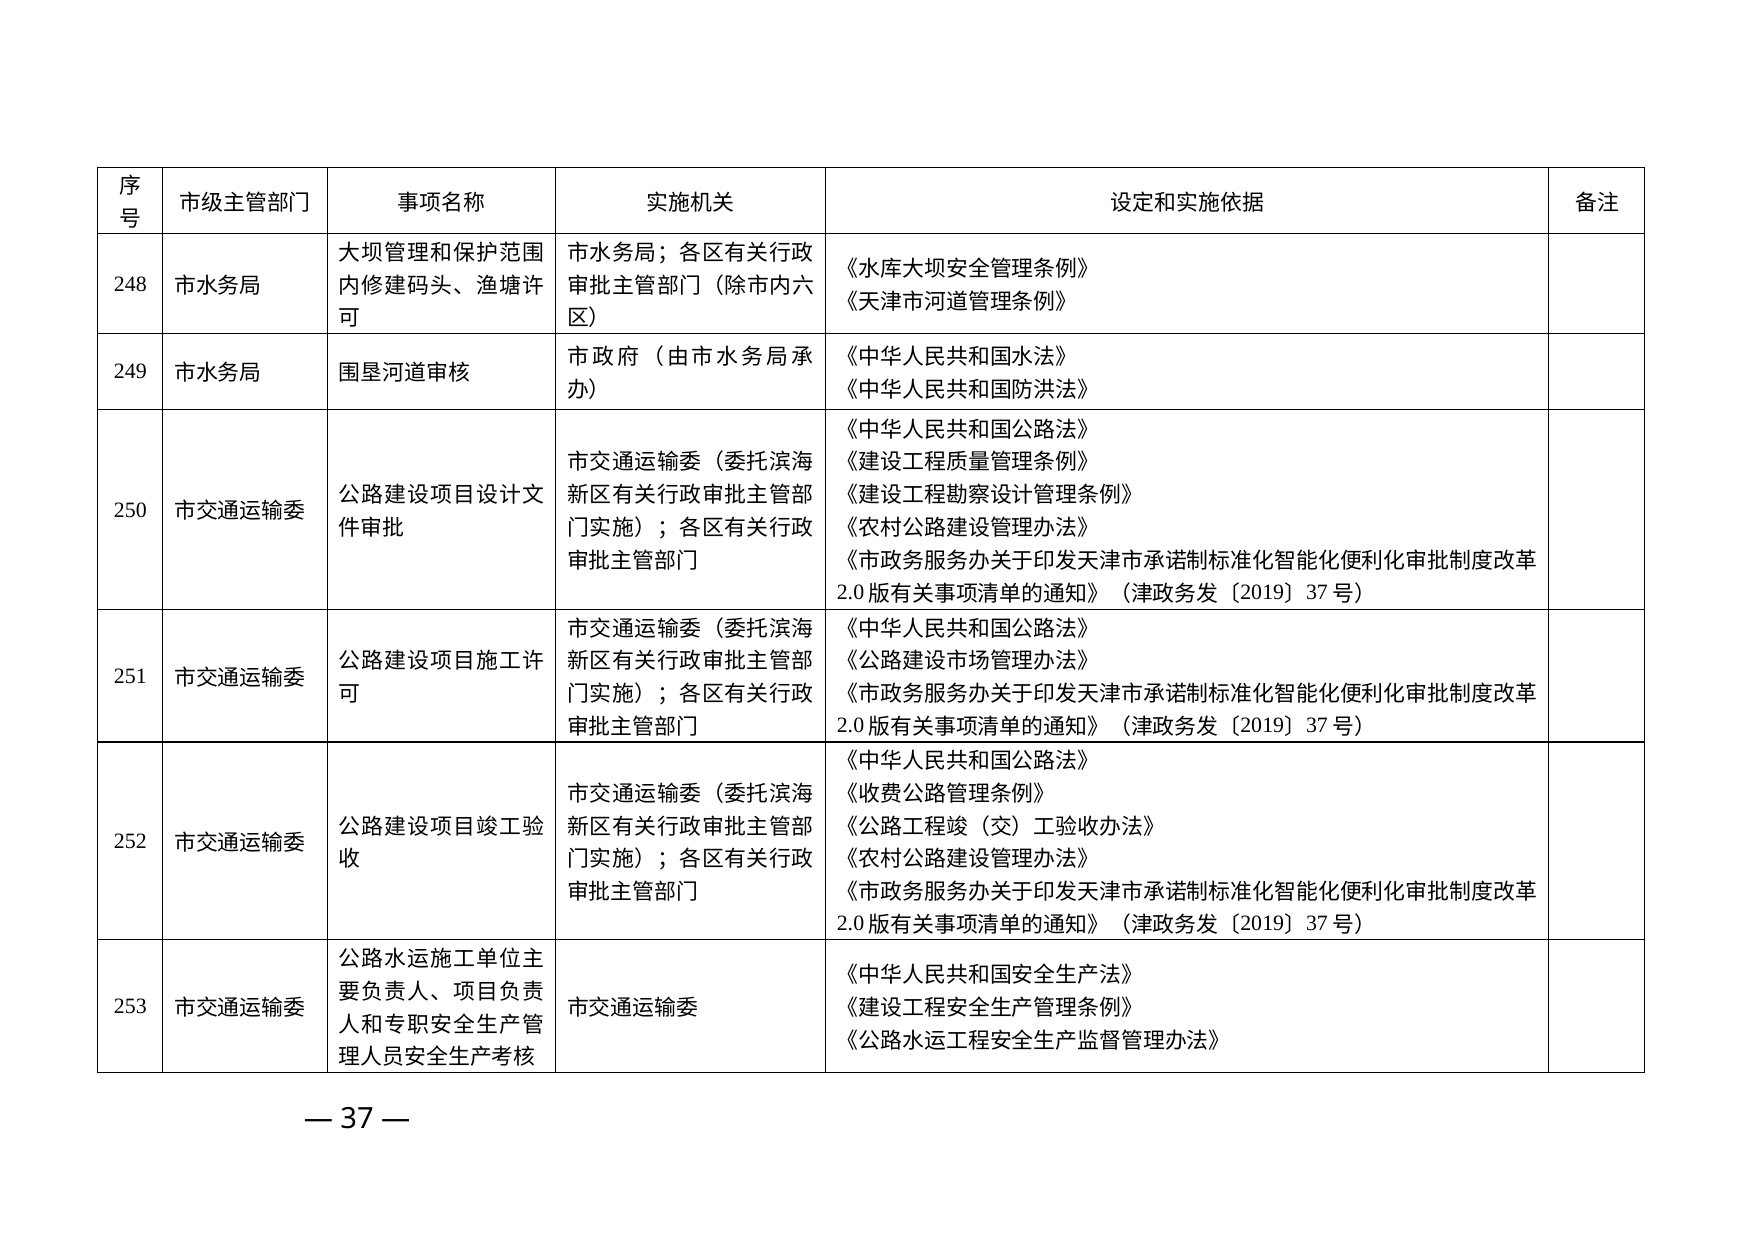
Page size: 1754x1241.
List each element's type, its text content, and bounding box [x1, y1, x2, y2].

table_cell 249 [98, 334, 162, 409]
table_cell 市交通运输委 [163, 610, 327, 741]
table_cell [1549, 234, 1644, 333]
table_cell 248 [98, 234, 162, 333]
table_cell 《中华人民共和国公路法》 《公路建设市场管理办法》 《市政务服务办关于印发天津市承诺制标准化智能化便利化审批制度改革2.0版有关事项清单的通知》（津政务发〔2019〕37号） [826, 610, 1548, 741]
table_cell 市水务局 [163, 334, 327, 409]
table_header 备注 [1549, 168, 1644, 233]
table_cell [1549, 334, 1644, 409]
table_cell 251 [98, 610, 162, 741]
table_cell 市水务局 [163, 234, 327, 333]
table_cell 市交通运输委（委托滨海新区有关行政审批主管部门实施）；各区有关行政审批主管部门 [556, 410, 825, 609]
table_cell 市交通运输委（委托滨海新区有关行政审批主管部门实施）；各区有关行政审批主管部门 [556, 610, 825, 741]
table_cell 《中华人民共和国公路法》 《建设工程质量管理条例》 《建设工程勘察设计管理条例》 《农村公路建设管理办法》 《市政务服务办关于印发天津市承诺制标准化智能化便利化审批制度改革2.0版有关事项清单的通知》（津政务发〔2019〕37号） [826, 410, 1548, 609]
table_cell 《中华人民共和国安全生产法》 《建设工程安全生产管理条例》 《公路水运工程安全生产监督管理办法》 [826, 940, 1548, 1072]
table_cell 公路建设项目设计文件审批 [328, 410, 555, 609]
table_cell 公路水运施工单位主要负责人、项目负责人和专职安全生产管理人员安全生产考核 [328, 940, 555, 1072]
table_cell 市交通运输委 [163, 410, 327, 609]
table_cell [1549, 610, 1644, 741]
table_cell 公路建设项目竣工验收 [328, 743, 555, 939]
table_cell 大坝管理和保护范围内修建码头、渔塘许可 [328, 234, 555, 333]
table_cell 市政府（由市水务局承办） [556, 334, 825, 409]
table_header 事项名称 [328, 168, 555, 233]
table_header 序号 [98, 168, 162, 233]
table_cell 《中华人民共和国水法》 《中华人民共和国防洪法》 [826, 334, 1548, 409]
table_header 设定和实施依据 [826, 168, 1548, 233]
table_cell [1549, 410, 1644, 609]
table_cell 市交通运输委 [556, 940, 825, 1072]
table_cell 《中华人民共和国公路法》 《收费公路管理条例》 《公路工程竣（交）工验收办法》 《农村公路建设管理办法》 《市政务服务办关于印发天津市承诺制标准化智能化便利化审批制度改革2.0版有关事项清单的通知》（津政务发〔2019〕37号） [826, 743, 1548, 939]
table_cell 市水务局；各区有关行政审批主管部门（除市内六区） [556, 234, 825, 333]
table_cell 市交通运输委（委托滨海新区有关行政审批主管部门实施）；各区有关行政审批主管部门 [556, 743, 825, 939]
table_cell 250 [98, 410, 162, 609]
table_cell 253 [98, 940, 162, 1072]
table_header 市级主管部门 [163, 168, 327, 233]
table_cell 《水库大坝安全管理条例》 《天津市河道管理条例》 [826, 234, 1548, 333]
table_cell 围垦河道审核 [328, 334, 555, 409]
table_cell [1549, 940, 1644, 1072]
table_cell 市交通运输委 [163, 743, 327, 939]
table_cell 市交通运输委 [163, 940, 327, 1072]
table_cell [1549, 743, 1644, 939]
table_cell 公路建设项目施工许可 [328, 610, 555, 741]
table_cell 252 [98, 743, 162, 939]
table_header 实施机关 [556, 168, 825, 233]
